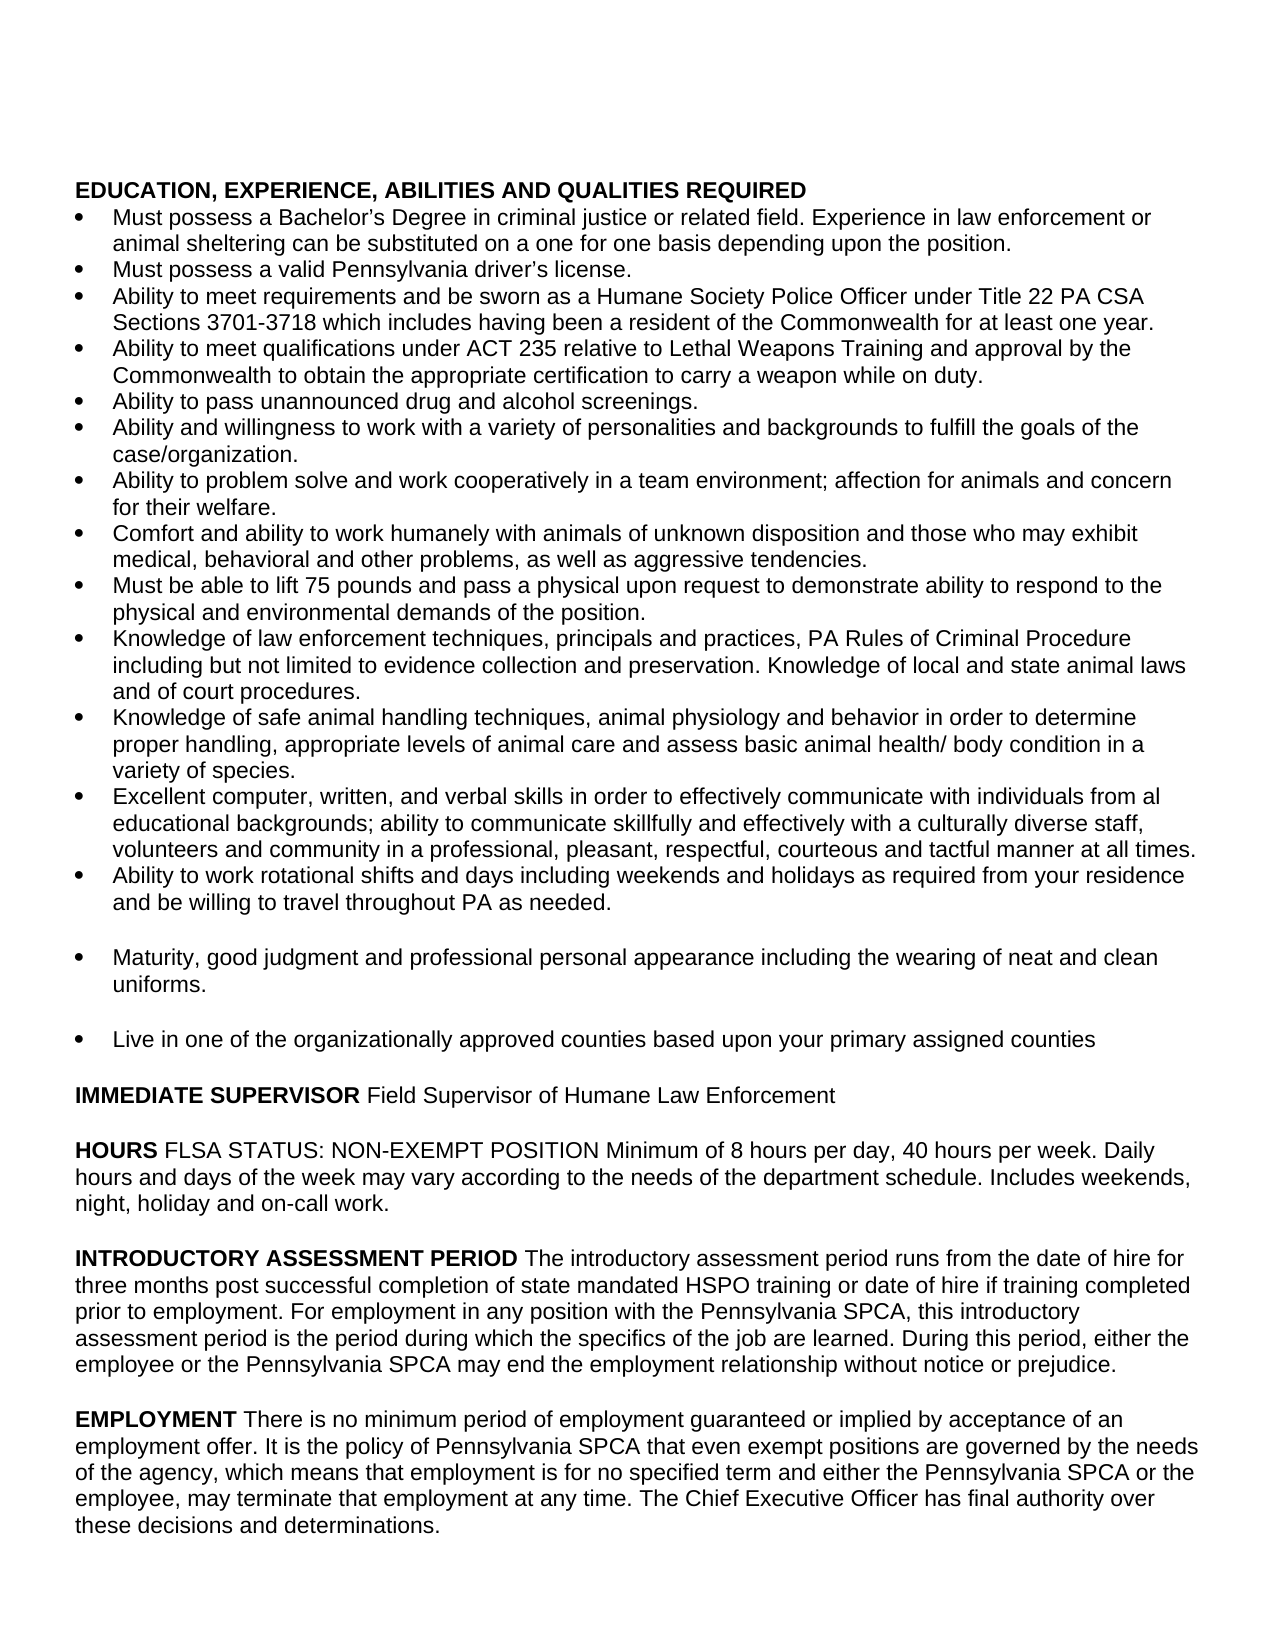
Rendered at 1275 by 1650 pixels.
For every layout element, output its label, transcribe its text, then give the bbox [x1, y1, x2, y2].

list Ability and willingness to work with a variety of personalities and backgrounds to fulfill the goals of the case/organization. [75, 414, 1200, 467]
list Must be able to lift 75 pounds and pass a physical upon request to demonstrate ability to respond to the physical and environmental demands of the position. [75, 572, 1200, 625]
text EMPLOYMENT There is no minimum period of employment guaranteed or implied by acceptance of an employment offer. It is the policy of Pennsylvania SPCA that even exempt positions are governed by the needs of the agency, which means that employment is for no specified term and either the Pennsylvania SPCA or the employee, may terminate that employment at any time. The Chief Executive Officer has final authority over these decisions and determinations. [75, 1406, 1200, 1538]
list Must possess a valid Pennsylvania driver’s license. [75, 256, 1200, 283]
list Must possess a Bachelor’s Degree in criminal justice or related field. Experience in law enforcement or animal sheltering can be substituted on a one for one basis depending upon the position. [75, 203, 1200, 256]
list Excellent computer, written, and verbal skills in order to effectively communicate with individuals from al educational backgrounds; ability to communicate skillfully and effectively with a culturally diverse staff, volunteers and community in a professional, pleasant, respectful, courteous and tactful manner at all times. [75, 783, 1200, 862]
list Ability to meet qualifications under ACT 235 relative to Lethal Weapons Training and approval by the Commonwealth to obtain the appropriate certification to carry a weapon while on duty. [75, 335, 1200, 388]
text IMMEDIATE SUPERVISOR Field Supervisor of Humane Law Enforcement [75, 1082, 1200, 1108]
list Maturity, good judgment and professional personal appearance including the wearing of neat and clean uniforms. [75, 944, 1200, 997]
list Ability to work rotational shifts and days including weekends and holidays as required from your residence and be willing to travel throughout PA as needed. [75, 862, 1200, 915]
text INTRODUCTORY ASSESSMENT PERIOD The introductory assessment period runs from the date of hire for three months post successful completion of state mandated HSPO training or date of hire if training completed prior to employment. For employment in any position with the Pennsylvania SPCA, this introductory assessment period is the period during which the specifics of the job are learned. During this period, either the employee or the Pennsylvania SPCA may end the employment relationship without notice or prejudice. [75, 1245, 1200, 1377]
list Live in one of the organizationally approved counties based upon your primary assigned counties [75, 1026, 1200, 1052]
list Ability to problem solve and work cooperatively in a team environment; affection for animals and concern for their welfare. [75, 467, 1200, 520]
list Ability to meet requirements and be sworn as a Humane Society Police Officer under Title 22 PA CSA Sections 3701-3718 which includes having been a resident of the Commonwealth for at least one year. [75, 283, 1200, 335]
text HOURS FLSA STATUS: NON-EXEMPT POSITION Minimum of 8 hours per day, 40 hours per week. Daily hours and days of the week may vary according to the needs of the department schedule. Includes weekends, night, holiday and on-call work. [75, 1137, 1200, 1216]
text EDUCATION, EXPERIENCE, ABILITIES AND QUALITIES REQUIRED [75, 177, 1200, 203]
list Knowledge of law enforcement techniques, principals and practices, PA Rules of Criminal Procedure including but not limited to evidence collection and preservation. Knowledge of local and state animal laws and of court procedures. [75, 625, 1200, 704]
list Comfort and ability to work humanely with animals of unknown disposition and those who may exhibit medical, behavioral and other problems, as well as aggressive tendencies. [75, 520, 1200, 572]
list Ability to pass unannounced drug and alcohol screenings. [75, 388, 1200, 414]
list Knowledge of safe animal handling techniques, animal physiology and behavior in order to determine proper handling, appropriate levels of animal care and assess basic animal health/ body condition in a variety of species. [75, 704, 1200, 783]
